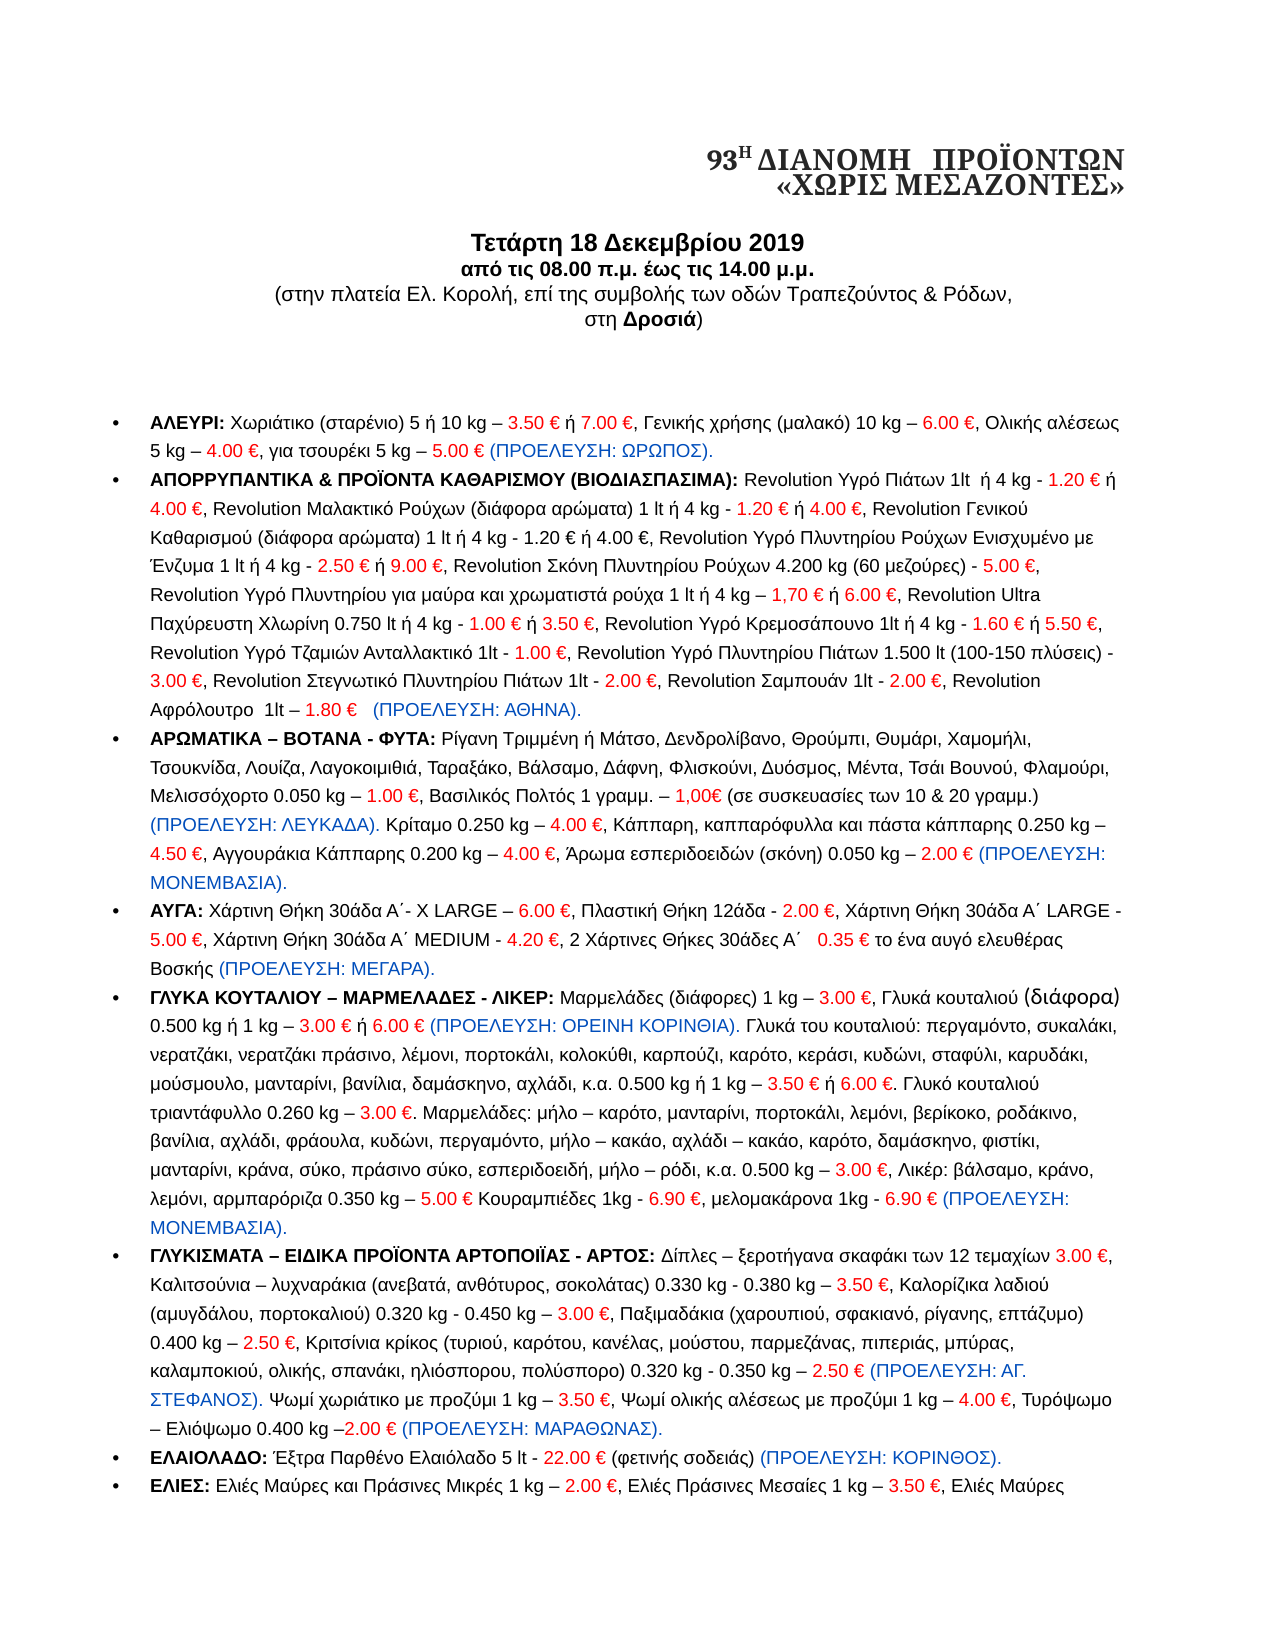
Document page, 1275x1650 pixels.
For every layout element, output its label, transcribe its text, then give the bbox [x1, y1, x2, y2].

list ΑΥΓΑ: Χάρτινη Θήκη 30άδα Α΄- X LARGE – 6.00 €, Πλαστική Θήκη 12άδα - 2.00 €, Χάρτινη Θήκη 30άδα Α΄ LARGE - 5.00 €, Χάρτινη Θήκη 30άδα Α΄ MEDIUM - 4.20 €, 2 Χάρτινες Θήκες 30άδες Α΄ 0.35 € το ένα αυγό ελευθέρας Βοσκής (ΠΡΟΕΛΕΥΣΗ: ΜΕΓΑΡΑ). [112, 895, 1125, 981]
list ΓΛΥΚΙΣΜΑΤΑ – ΕΙΔΙΚΑ ΠΡΟΪΟΝΤΑ ΑΡΤΟΠΟΙΪΑΣ - ΑΡΤΟΣ: Δίπλες – ξεροτήγανα σκαφάκι των 12 τεμαχίων 3.00 €, Καλιτσούνια – λυχναράκια (ανεβατά, ανθότυρος, σοκολάτας) 0.330 kg - 0.380 kg – 3.50 €, Καλορίζικα λαδιού (αμυγδάλου, πορτοκαλιού) 0.320 kg - 0.450 kg – 3.00 €, Παξιμαδάκια (χαρουπιού, σφακιανό, ρίγανης, επτάζυμο) 0.400 kg – 2.50 €, Κριτσίνια κρίκος (τυριού, καρότου, κανέλας, μούστου, παρμεζάνας, πιπεριάς, μπύρας, καλαμποκιού, ολικής, σπανάκι, ηλιόσπορου, πολύσπορο) 0.320 kg - 0.350 kg – 2.50 € (ΠΡΟΕΛΕΥΣΗ: ΑΓ. ΣΤΕΦΑΝΟΣ). Ψωμί χωριάτικο με προζύμι 1 kg – 3.50 €, Ψωμί ολικής αλέσεως με προζύμι 1 kg – 4.00 €, Τυρόψωμο – Ελιόψωμο 0.400 kg –2.00 € (ΠΡΟΕΛΕΥΣΗ: ΜΑΡΑΘΩΝΑΣ). [112, 1240, 1125, 1441]
text 93Η ΔΙΑΝΟΜΗ ΠΡΟΪΟΝΤΩΝ «ΧΩΡΙΣ ΜΕΣΑΖΟΝΤΕΣ» [150, 150, 1125, 200]
list ΑΠΟΡΡΥΠΑΝΤΙΚΑ & ΠΡΟΪΟΝΤΑ ΚΑΘΑΡΙΣΜΟΥ (ΒΙΟΔΙΑΣΠΑΣΙΜΑ): Revolution Υγρό Πιάτων 1lt ή 4 kg - 1.20 € ή 4.00 €, Revolution Μαλακτικό Ρούχων (διάφορα αρώματα) 1 lt ή 4 kg - 1.20 € ή 4.00 €, Revolution Γενικού Καθαρισμού (διάφορα αρώματα) 1 lt ή 4 kg - 1.20 € ή 4.00 €, Revolution Υγρό Πλυντηρίου Ρούχων Ενισχυμένο με Ένζυμα 1 lt ή 4 kg - 2.50 € ή 9.00 €, Revolution Σκόνη Πλυντηρίου Ρούχων 4.200 kg (60 μεζούρες) - 5.00 €, Revolution Υγρό Πλυντηρίου για μαύρα και χρωματιστά ρούχα 1 lt ή 4 kg – 1,70 € ή 6.00 €, Revolution Ultra Παχύρευστη Χλωρίνη 0.750 lt ή 4 kg - 1.00 € ή 3.50 €, Revolution Υγρό Κρεμοσάπουνο 1lt ή 4 kg - 1.60 € ή 5.50 €, Revolution Υγρό Τζαμιών Ανταλλακτικό 1lt - 1.00 €, Revolution Υγρό Πλυντηρίου Πιάτων 1.500 lt (100-150 πλύσεις) - 3.00 €, Revolution Στεγνωτικό Πλυντηρίου Πιάτων 1lt - 2.00 €, Revolution Σαμπουάν 1lt - 2.00 €, Revolution Αφρόλουτρο 1lt – 1.80 € (ΠΡΟΕΛΕΥΣΗ: ΑΘΗΝΑ). [112, 464, 1125, 722]
text Τετάρτη 18 Δεκεμβρίου 2019 [150, 231, 1125, 256]
list ΑΡΩΜΑΤΙΚΑ – ΒΟΤΑΝΑ - ΦΥΤΑ: Ρίγανη Τριμμένη ή Μάτσο, Δενδρολίβανο, Θρούμπι, Θυμάρι, Χαμομήλι, Τσουκνίδα, Λουίζα, Λαγοκοιμιθιά, Ταραξάκο, Βάλσαμο, Δάφνη, Φλισκούνι, Δυόσμος, Μέντα, Τσάι Βουνού, Φλαμούρι, Μελισσόχορτο 0.050 kg – 1.00 €, Βασιλικός Πολτός 1 γραμμ. – 1,00€ (σε συσκευασίες των 10 & 20 γραμμ.) (ΠΡΟΕΛΕΥΣΗ: ΛΕΥΚΑΔΑ). Κρίταμο 0.250 kg – 4.00 €, Κάππαρη, καππαρόφυλλα και πάστα κάππαρης 0.250 kg – 4.50 €, Αγγουράκια Κάππαρης 0.200 kg – 4.00 €, Άρωμα εσπεριδοειδών (σκόνη) 0.050 kg – 2.00 € (ΠΡΟΕΛΕΥΣΗ: ΜΟΝΕΜΒΑΣΙΑ). [112, 722, 1125, 895]
list ΑΛΕΥΡΙ: Χωριάτικο (σταρένιο) 5 ή 10 kg – 3.50 € ή 7.00 €, Γενικής χρήσης (μαλακό) 10 kg – 6.00 €, Ολικής αλέσεως 5 kg – 4.00 €, για τσουρέκι 5 kg – 5.00 € (ΠΡΟΕΛΕΥΣΗ: ΩΡΩΠΟΣ). [112, 406, 1125, 464]
list ΕΛΑΙΟΛΑΔΟ: Έξτρα Παρθένο Ελαιόλαδο 5 lt - 22.00 € (φετινής σοδειάς) (ΠΡΟΕΛΕΥΣΗ: ΚΟΡΙΝΘΟΣ). [112, 1441, 1125, 1470]
text από τις 08.00 π.μ. έως τις 14.00 μ.μ. [150, 256, 1125, 281]
text στη Δροσιά) [162, 306, 1125, 331]
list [112, 1470, 1125, 1499]
list ΓΛΥΚΑ ΚΟΥΤΑΛΙΟΥ – ΜΑΡΜΕΛΑΔΕΣ - ΛΙΚΕΡ: Μαρμελάδες (διάφορες) 1 kg – 3.00 €, Γλυκά κουταλιού (διάφορα) 0.500 kg ή 1 kg – 3.00 € ή 6.00 € (ΠΡΟΕΛΕΥΣΗ: ΟΡΕΙΝΗ ΚΟΡΙΝΘΙΑ). Γλυκά του κουταλιού: περγαμόντο, συκαλάκι, νερατζάκι, νερατζάκι πράσινο, λέμονι, πορτοκάλι, κολοκύθι, καρπούζι, καρότο, κεράσι, κυδώνι, σταφύλι, καρυδάκι, μούσμουλο, μανταρίνι, βανίλια, δαμάσκηνο, αχλάδι, κ.α. 0.500 kg ή 1 kg – 3.50 € ή 6.00 €. Γλυκό κουταλιού τριαντάφυλλο 0.260 kg – 3.00 €. Μαρμελάδες: μήλο – καρότο, μανταρίνι, πορτοκάλι, λεμόνι, βερίκοκο, ροδάκινο, βανίλια, αχλάδι, φράουλα, κυδώνι, περγαμόντο, μήλο – κακάο, αχλάδι – κακάο, καρότο, δαμάσκηνο, φιστίκι, μανταρίνι, κράνα, σύκο, πράσινο σύκο, εσπεριδοειδή, μήλο – ρόδι, κ.α. 0.500 kg – 3.00 €, Λικέρ: βάλσαμο, κράνο, λεμόνι, αρμπαρόριζα 0.350 kg – 5.00 € Κουραμπιέδες 1kg - 6.90 €, μελομακάρονα 1kg - 6.90 € (ΠΡΟΕΛΕΥΣΗ: ΜΟΝΕΜΒΑΣΙΑ). [112, 981, 1125, 1240]
text (στην πλατεία Ελ. Κορολή, επί της συμβολής των οδών Τραπεζούντος & Ρόδων, [162, 281, 1125, 306]
